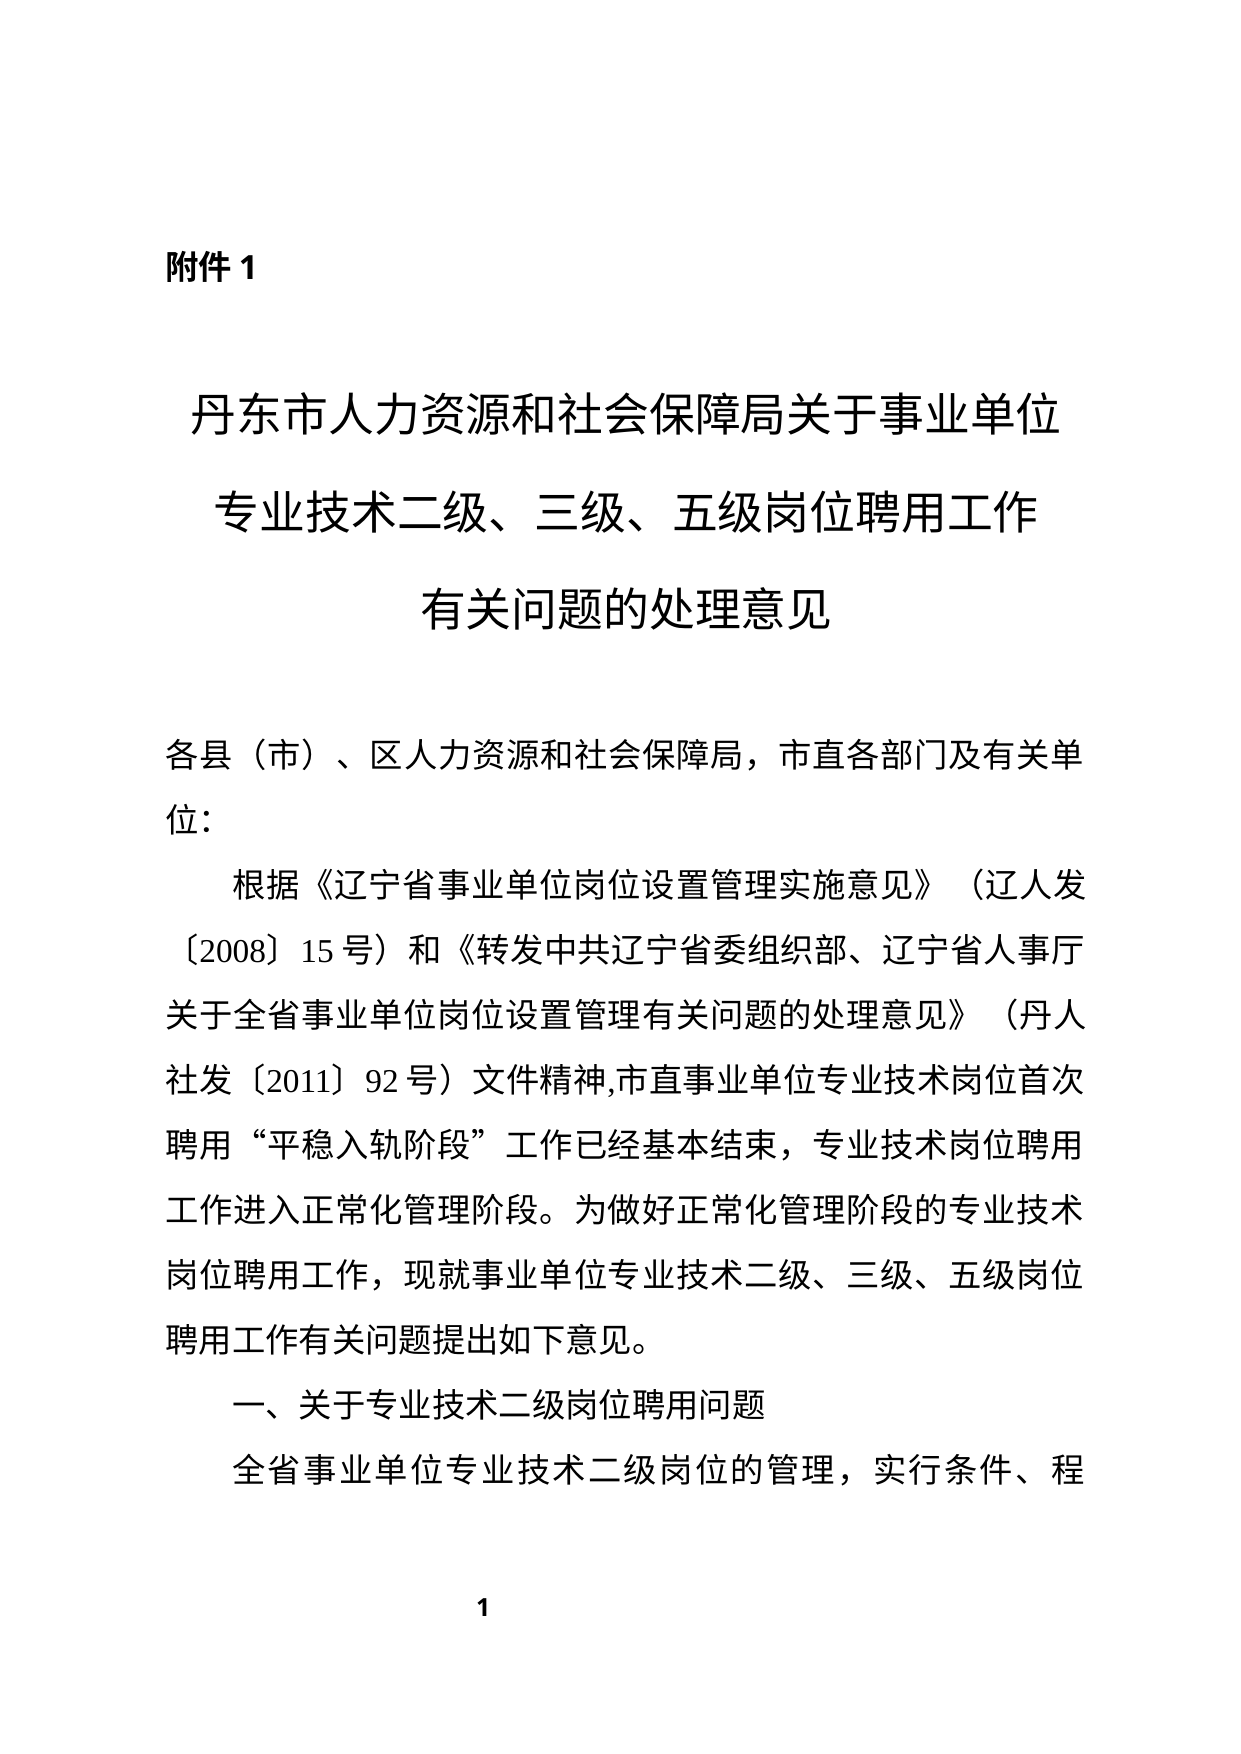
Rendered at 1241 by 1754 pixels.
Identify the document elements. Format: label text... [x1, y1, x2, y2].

text 一、关于专业技术二级岗位聘用问题 [165, 1370, 1087, 1435]
text 附件1 [165, 233, 1087, 298]
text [165, 1435, 1087, 1500]
text 专业技术二级、三级、五级岗位聘用工作 [165, 460, 1087, 558]
text 根据《辽宁省事业单位岗位设置管理实施意见》（辽人发 〔2008〕15号）和《转发中共辽宁省委组织部、辽宁省人事厅关于全省事业单位岗位设置管理有关问题的处理意见》（丹人社发〔2011〕92号）文件精神,市直事业单位专业技术岗位首次聘用“平稳入轨阶段”工作已经基本结束，专业技术岗位聘用工作进入正常化管理阶段。为做好正常化管理阶段的专业技术岗位聘用工作，现就事业单位专业技术二级、三级、五级岗位聘用工作有关问题提出如下意见。 [165, 850, 1087, 1370]
text 各县（市）、区人力资源和社会保障局，市直各部门及有关单位： [165, 720, 1087, 850]
text 丹东市人力资源和社会保障局关于事业单位 [165, 363, 1087, 460]
text 有关问题的处理意见 [165, 558, 1087, 655]
